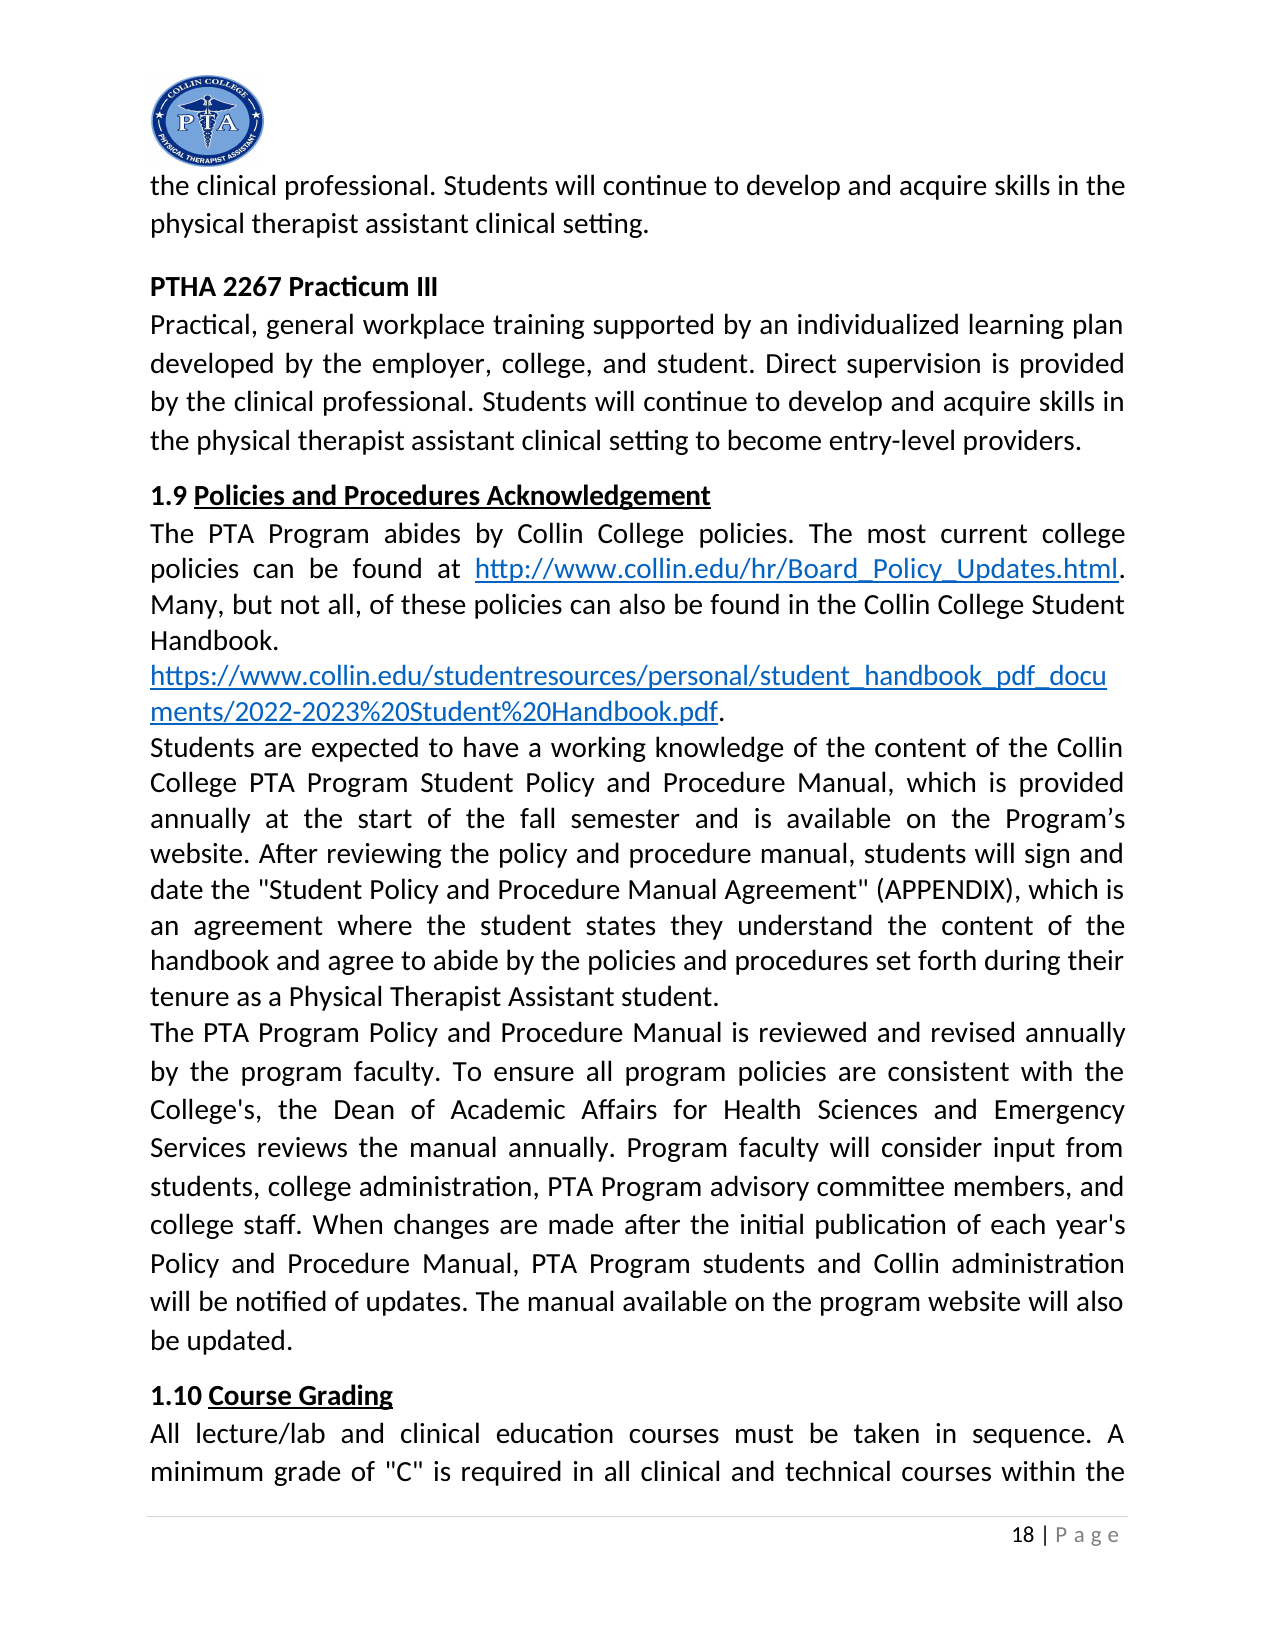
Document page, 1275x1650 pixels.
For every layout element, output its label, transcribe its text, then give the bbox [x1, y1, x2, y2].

text The PTA Program Policy and Procedure Manual is reviewed and revised annually by the program faculty. To ensure all program policies are consistent with the College's, the Dean of Academic Affairs for Health Sciences and Emergency Services reviews the manual annually. Program faculty will consider input from students, college administration, PTA Program advisory committee members, and college staff. When changes are made after the initial publication of each year's Policy and Procedure Manual, PTA Program students and Collin administration will be notified of updates. The manual available on the program website will also be updated. [150, 1014, 1126, 1357]
subtitle Policies and Procedures Acknowledgement [150, 477, 1167, 512]
text the clinical professional. Students will continue to develop and acquire skills in the physical therapist assistant clinical setting. [150, 167, 1126, 240]
text The PTA Program abides by Collin College policies. The most current college policies can be found at http://www.collin.edu/hr/Board_Policy_Updates.html. Many, but not all, of these policies can also be found in the Collin College Student Handbook. https://www.collin.edu/studentresources/personal/student_handbook_pdf_docu ments/2022-2023%20Student%20Handbook.pdf. [150, 515, 1126, 729]
picture [150, 75, 264, 167]
text Students are expected to have a working knowledge of the content of the Collin College PTA Program Student Policy and Procedure Manual, which is provided annually at the start of the fall semester and is available on the Program’s website. After reviewing the policy and procedure manual, students will sign and date the "Student Policy and Procedure Manual Agreement" (APPENDIX), which is an agreement where the student states they understand the content of the handbook and agree to abide by the policies and procedures set forth during their tenure as a Physical Therapist Assistant student. [150, 729, 1126, 1014]
subtitle Course Grading [150, 1377, 1167, 1412]
subtitle PTHA 2267 Practicum III [150, 268, 1167, 303]
text Practical, general workplace training supported by an individualized learning plan developed by the employer, college, and student. Direct supervision is provided by the clinical professional. Students will continue to develop and acquire skills in the physical therapist assistant clinical setting to become entry-level providers. [150, 306, 1125, 457]
